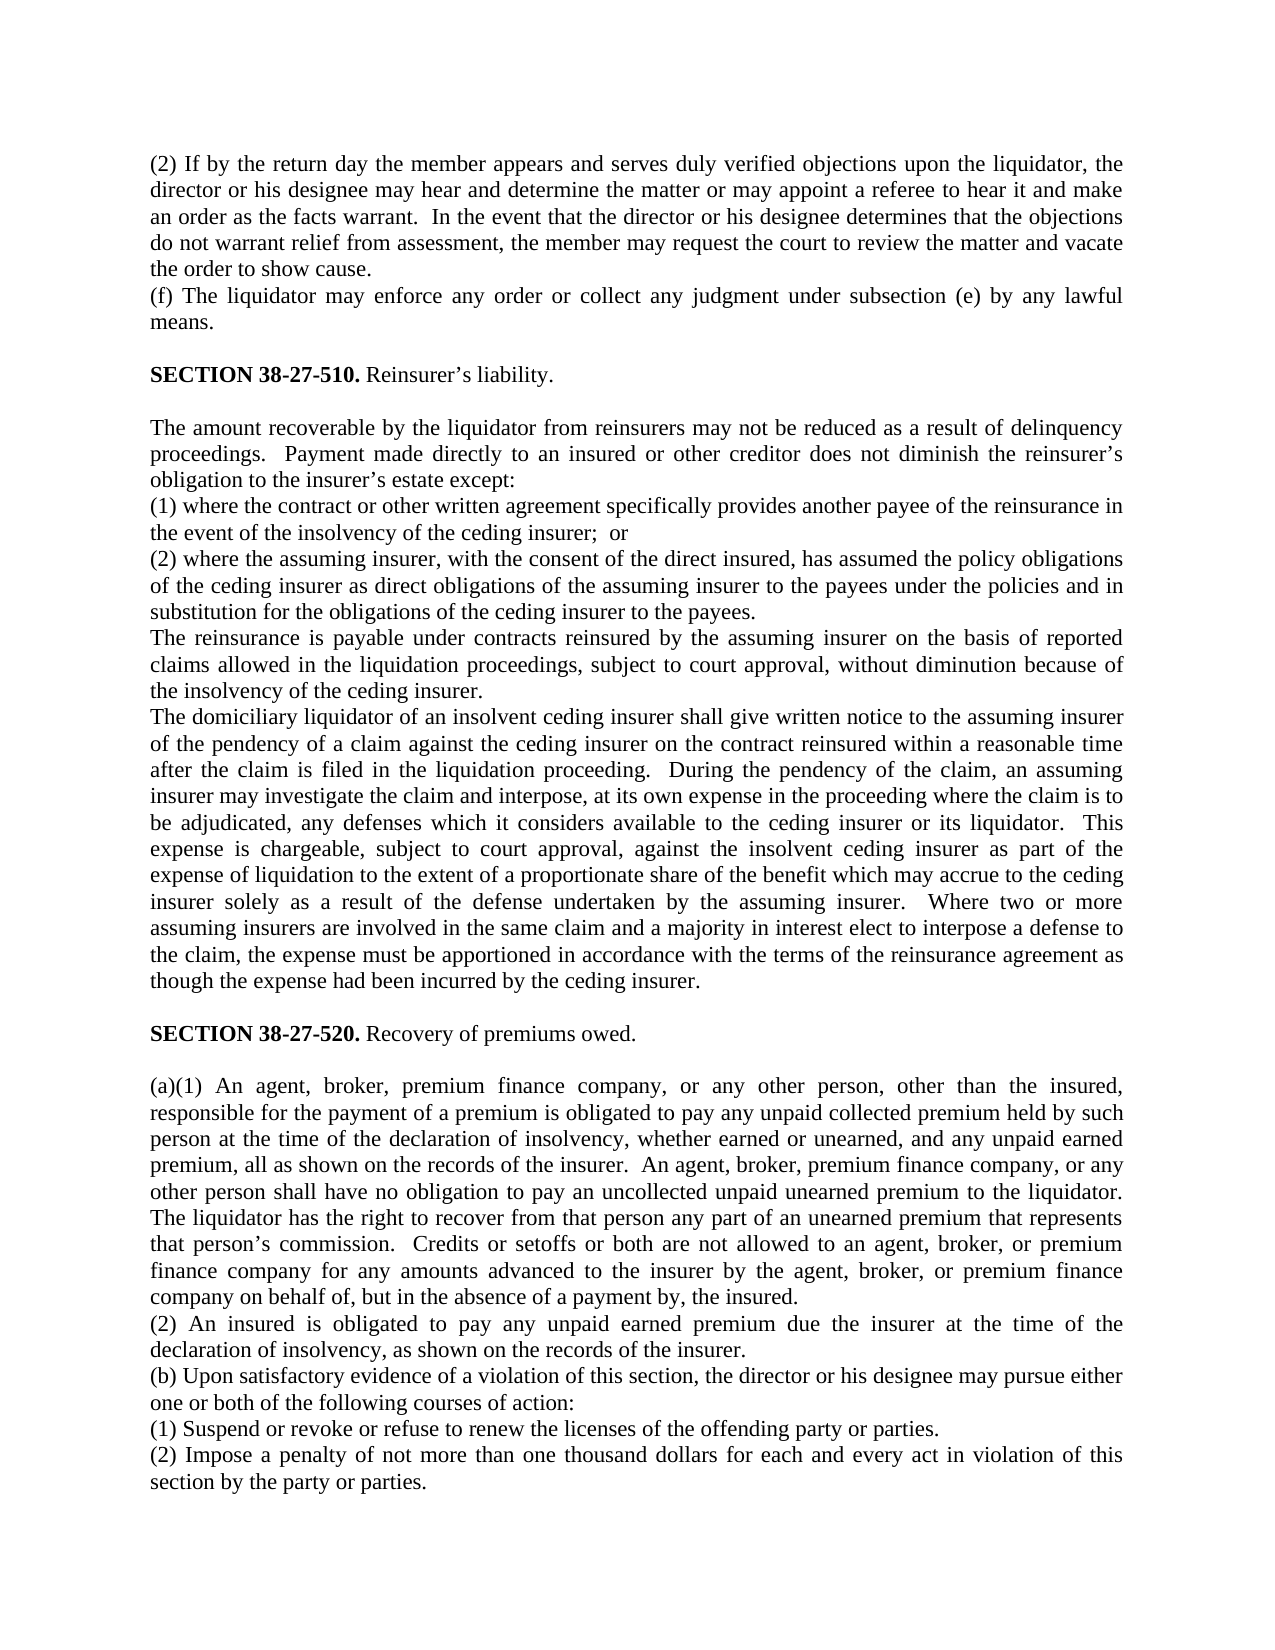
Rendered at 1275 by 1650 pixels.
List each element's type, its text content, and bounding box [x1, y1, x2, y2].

text The reinsurance is payable under contracts reinsured by the assuming insurer on the basis of reported claims allowed in the liquidation proceedings, subject to court approval, without diminution because of the insolvency of the ceding insurer. [150, 624, 1125, 703]
text (1) Suspend or revoke or refuse to renew the licenses of the offending party or parties. [150, 1415, 1125, 1441]
text SECTION 38-27-520. Recovery of premiums owed. [150, 1020, 1125, 1046]
text The amount recoverable by the liquidator from reinsurers may not be reduced as a result of delinquency proceedings. Payment made directly to an insured or other creditor does not diminish the reinsurer’s obligation to the insurer’s estate except: [150, 413, 1125, 493]
text (f) The liquidator may enforce any order or collect any judgment under subsection (e) by any lawful means. [150, 282, 1125, 334]
text (2) An insured is obligated to pay any unpaid earned premium due the insurer at the time of the declaration of insolvency, as shown on the records of the insurer. [150, 1309, 1125, 1362]
text (2) Impose a penalty of not more than one thousand dollars for each and every act in violation of this section by the party or parties. [150, 1441, 1125, 1494]
text (2) If by the return day the member appears and serves duly verified objections upon the liquidator, the director or his designee may hear and determine the matter or may appoint a referee to hear it and make an order as the facts warrant. In the event that the director or his designee determines that the objections do not warrant relief from assessment, the member may request the court to review the matter and vacate the order to show cause. [150, 150, 1125, 282]
text (b) Upon satisfactory evidence of a violation of this section, the director or his designee may pursue either one or both of the following courses of action: [150, 1362, 1125, 1415]
text (a)(1) An agent, broker, premium finance company, or any other person, other than the insured, responsible for the payment of a premium is obligated to pay any unpaid collected premium held by such person at the time of the declaration of insolvency, whether earned or unearned, and any unpaid earned premium, all as shown on the records of the insurer. An agent, broker, premium finance company, or any other person shall have no obligation to pay an uncollected unpaid unearned premium to the liquidator. The liquidator has the right to recover from that person any part of an unearned premium that represents that person’s commission. Credits or setoffs or both are not allowed to an agent, broker, or premium finance company for any amounts advanced to the insurer by the agent, broker, or premium finance company on behalf of, but in the absence of a payment by, the insured. [150, 1072, 1125, 1309]
text SECTION 38-27-510. Reinsurer’s liability. [150, 361, 1125, 387]
text The domiciliary liquidator of an insolvent ceding insurer shall give written notice to the assuming insurer of the pendency of a claim against the ceding insurer on the contract reinsured within a reasonable time after the claim is filed in the liquidation proceeding. During the pendency of the claim, an assuming insurer may investigate the claim and interpose, at its own expense in the proceeding where the claim is to be adjudicated, any defenses which it considers available to the ceding insurer or its liquidator. This expense is chargeable, subject to court approval, against the insolvent ceding insurer as part of the expense of liquidation to the extent of a proportionate share of the benefit which may accrue to the ceding insurer solely as a result of the defense undertaken by the assuming insurer. Where two or more assuming insurers are involved in the same claim and a majority in interest elect to interpose a defense to the claim, the expense must be apportioned in accordance with the terms of the reinsurance agreement as though the expense had been incurred by the ceding insurer. [150, 703, 1125, 993]
text (2) where the assuming insurer, with the consent of the direct insured, has assumed the policy obligations of the ceding insurer as direct obligations of the assuming insurer to the payees under the policies and in substitution for the obligations of the ceding insurer to the payees. [150, 545, 1125, 624]
text (1) where the contract or other written agreement specifically provides another payee of the reinsurance in the event of the insolvency of the ceding insurer; or [150, 493, 1125, 545]
